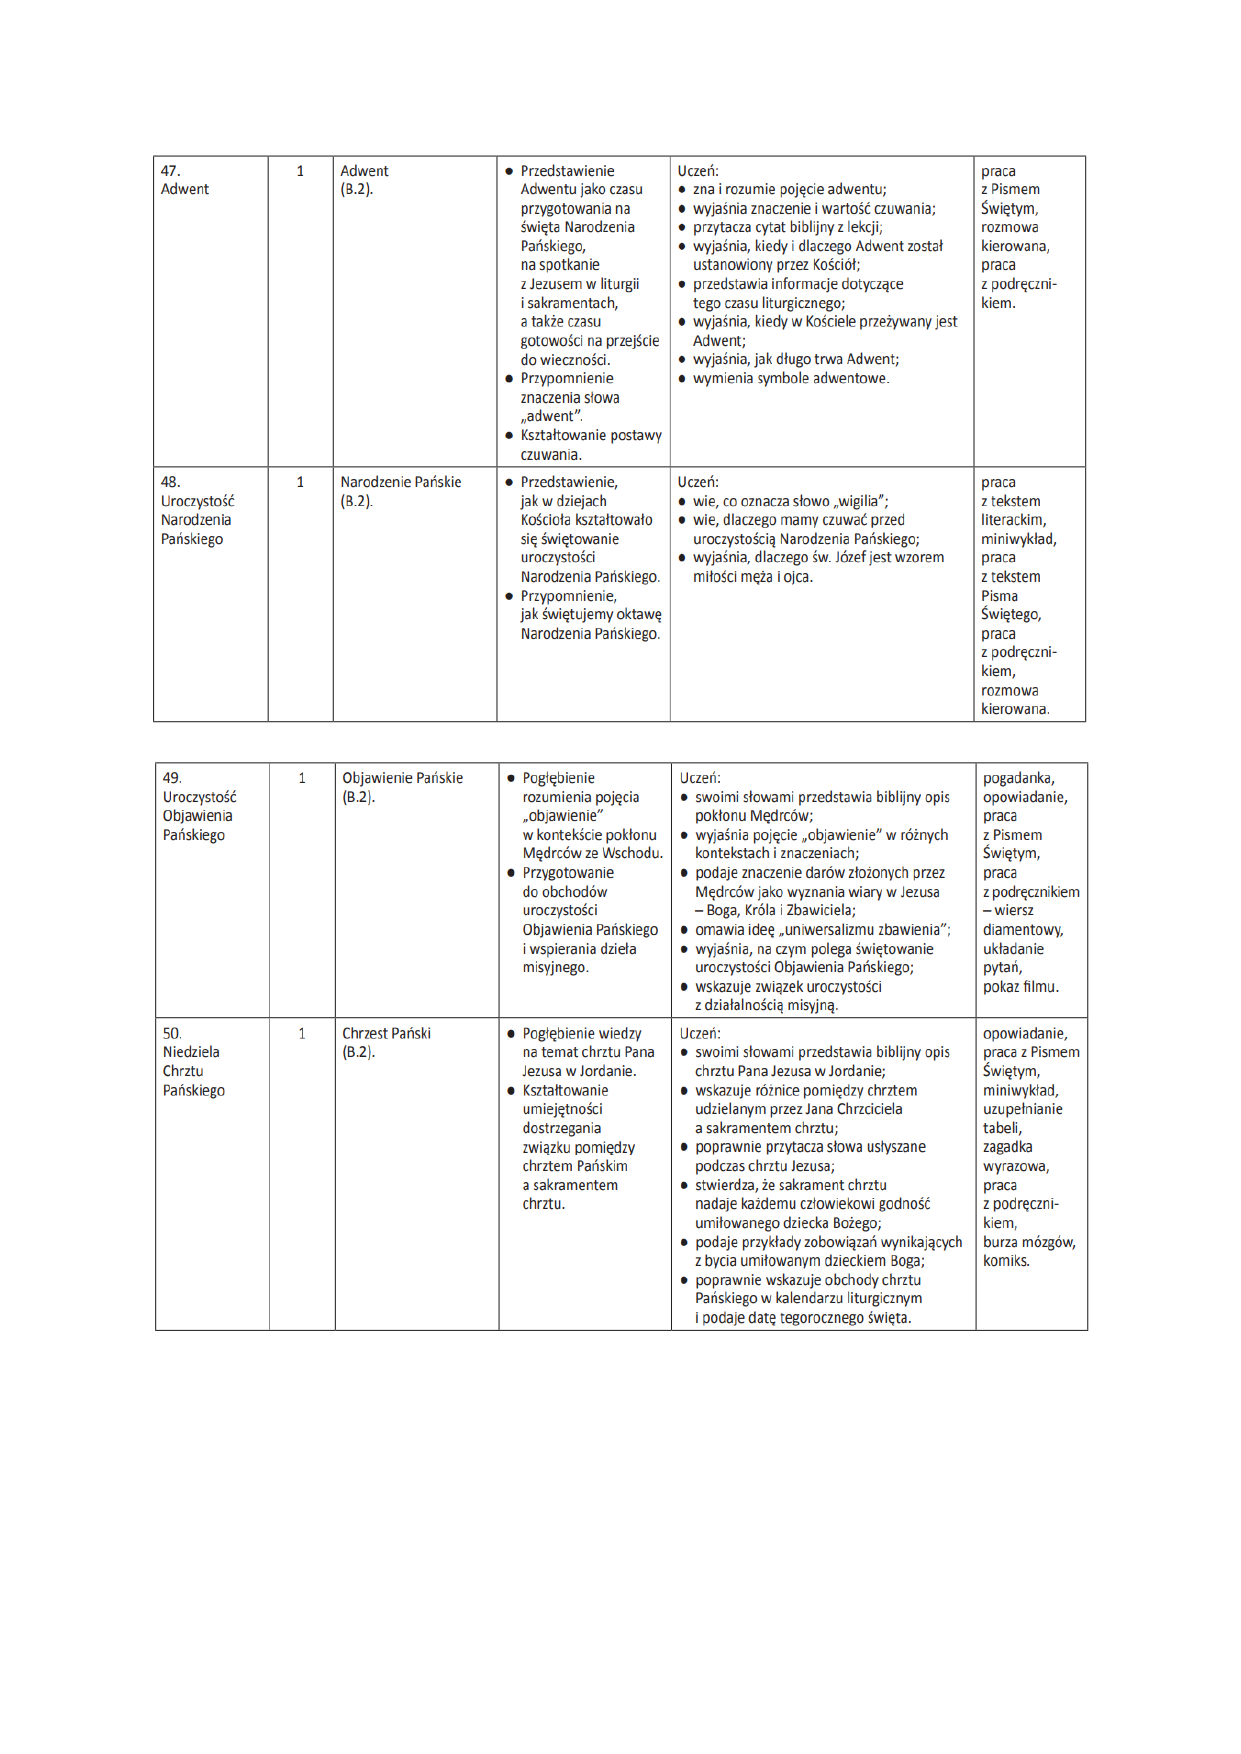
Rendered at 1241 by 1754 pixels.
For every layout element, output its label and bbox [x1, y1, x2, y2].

picture [147, 147, 1093, 729]
picture [147, 753, 1093, 1336]
